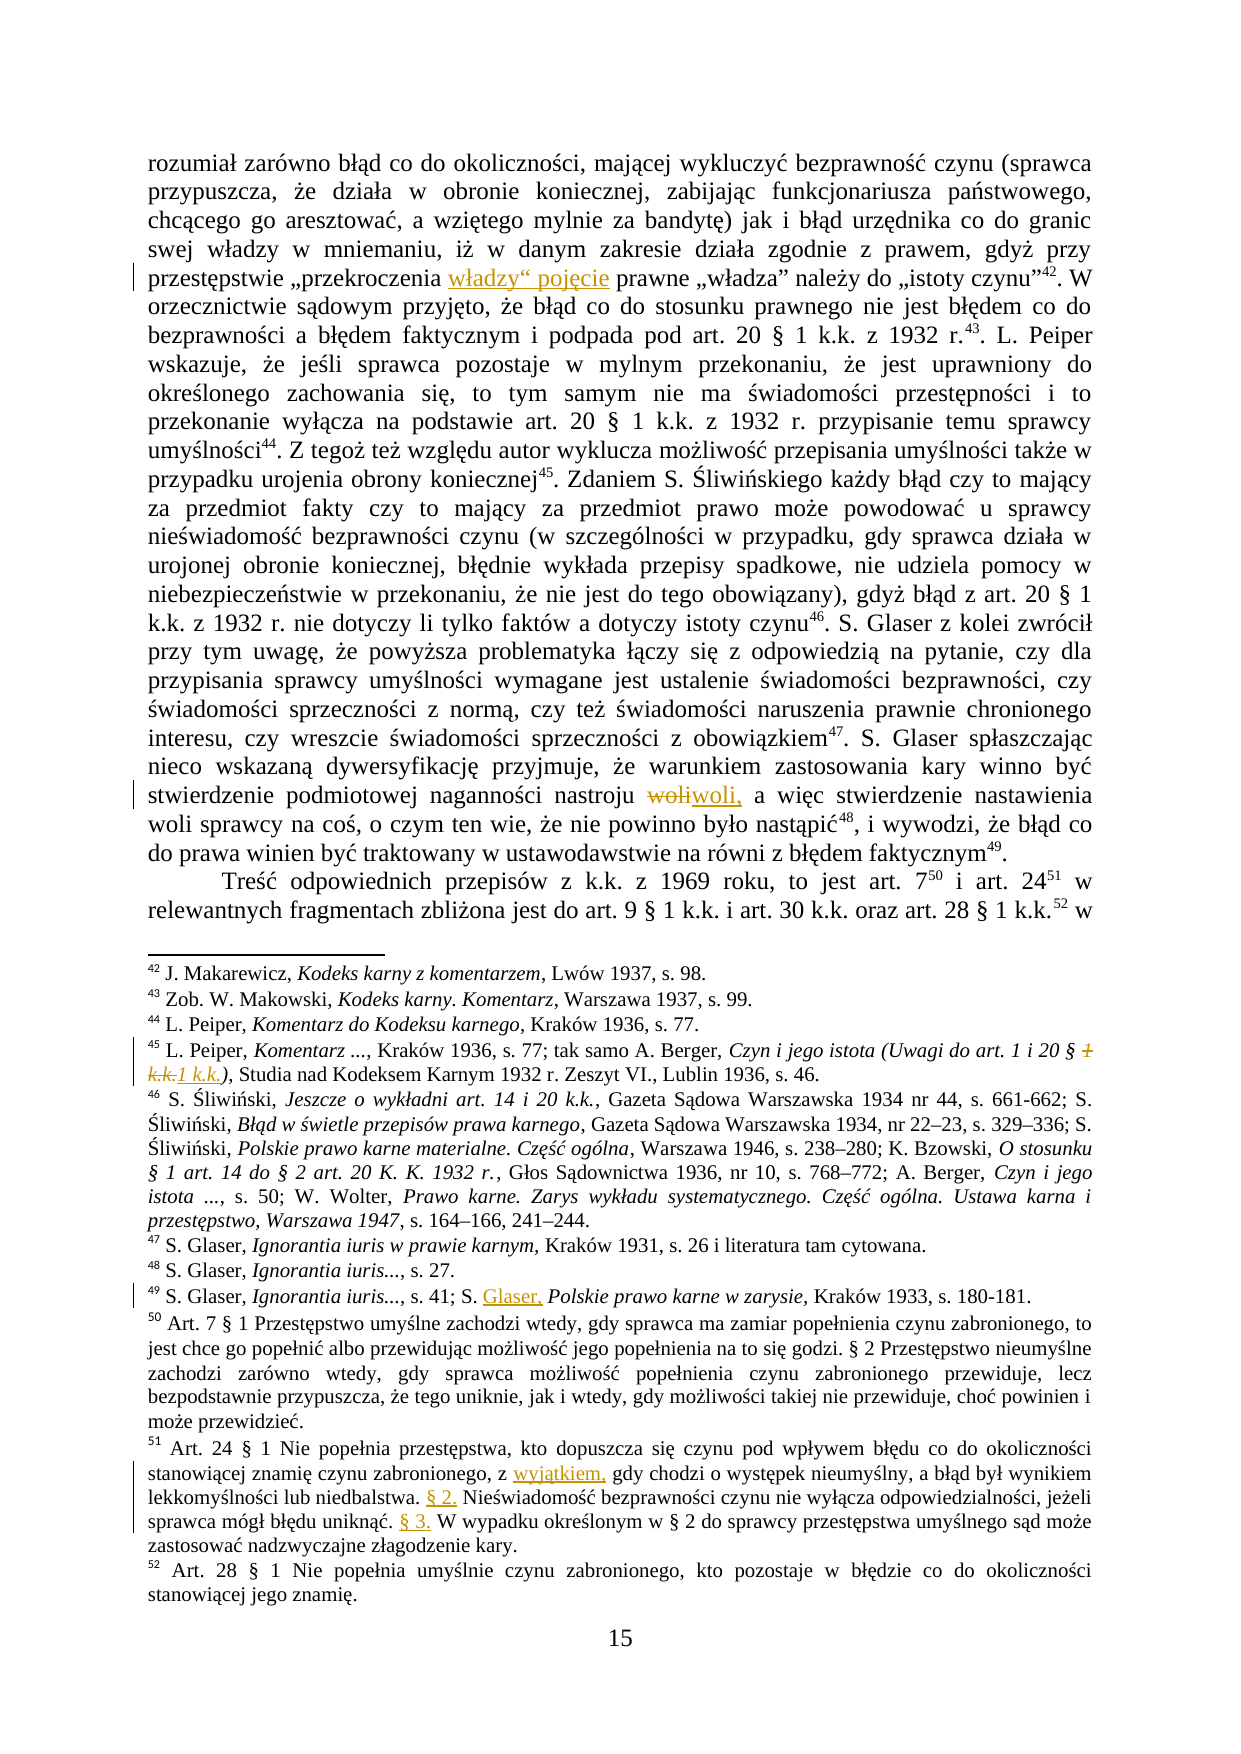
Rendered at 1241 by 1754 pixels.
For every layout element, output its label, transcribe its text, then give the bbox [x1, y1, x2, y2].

text W takim kontekście spojrzeć należy na art. 14 § 1 k.k. z 1932 r. oraz na art. 20 k.k. z 1932 r. W uzasadnieniu do k.k. z 1932 r. znajdujemy wskazanie, że określenie błędu obejmuje cały szereg wypadków błędu faktycznego oraz może obejmować błąd co do istnienia stosunku prawnego (zawarcia małżeństwa z osobą, o której sprawca mylnie sądzi, iż nie pozostaje w żadnym stosunku małżeńskim), gdyż we wszystkich tych wypadkach po stronie sprawcy za chodzi nieświadomość lub błąd co do okoliczności, należącej do istoty czynu. Z uzasadnienia wynika pośrednio, że nieświadomość bezprawności nie wyłącza możliwości przypisania sprawcy umyślności a rolą art. 20 § 2 k.k. z 1932 r. jest przerzucenie ciężaru dowodu wykazania usprawiedliwienia błędu na sprawcę. J. Makarewicz przyjmował, że art. 20 § 2 k.k. z 1932 r. odnosił się tylko do przestępstw nieumyślnych, gdyż warunkiem przyjęcia umyślności jest świadomość a więc i wynikająca z niej świadomość bezprawności. Pod pojęciem błędu z art. 20 § 1 k.k. z 1932 roku autor ten rozumiał zarówno błąd co do okoliczności, mającej wykluczyć bezprawność czynu (sprawca przypuszcza, że działa w obronie koniecznej, zabijając funkcjonariusza państwowego, chcącego go aresztować, a wziętego mylnie za bandytę) jak i błąd urzędnika co do granic swej władzy w mniemaniu, iż w danym zakresie działa zgodnie z prawem, gdyż przy przestępstwie „przekroczenia prawne „władza” należy do „istoty czynu”. W orzecznictwie sądowym przyjęto, że błąd co do stosunku prawnego nie jest błędem co do bezprawności a błędem faktycznym i podpada pod art. 20 § 1 k.k. z 1932 r.. L. Peiper wskazuje, że jeśli sprawca pozostaje w mylnym przekonaniu, że jest uprawniony do określonego zachowania się, to tym samym nie ma świadomości przestępności i to przekonanie wyłącza na podstawie art. 20 § 1 k.k. z 1932 r. przypisanie temu sprawcy umyślności. Z tegoż też względu autor wyklucza możliwość przepisania umyślności także w przypadku urojenia obrony koniecznej. Zdaniem S. Śliwińskiego każdy błąd czy to mający za przedmiot fakty czy to mający za przedmiot prawo może powodować u sprawcy nieświadomość bezprawności czynu (w szczególności w przypadku, gdy sprawca działa w urojonej obronie koniecznej, błędnie wykłada przepisy spadkowe, nie udziela pomocy w niebezpieczeństwie w przekonaniu, że nie jest do tego obowiązany), gdyż błąd z art. 20 § 1 k.k. z 1932 r. nie dotyczy li tylko faktów a dotyczy istoty czynu. S. Glaser z kolei zwrócił przy tym uwagę, że powyższa problematyka łączy się z odpowiedzią na pytanie, czy dla przypisania sprawcy umyślności wymagane jest ustalenie świadomości bezprawności, czy świadomości sprzeczności z normą, czy też świadomości naruszenia prawnie chronionego interesu, czy wreszcie świadomości sprzeczności z obowiązkiem. S. Glaser spłaszczając nieco wskazaną dywersyfikację przyjmuje, że warunkiem zastosowania kary winno być stwierdzenie podmiotowej naganności nastroju a więc stwierdzenie nastawienia woli sprawcy na coś, o czym ten wie, że nie powinno było nastąpić, i wywodzi, że błąd co do prawa winien być traktowany w ustawodawstwie na równi z błędem faktycznym. [148, 148, 1093, 866]
